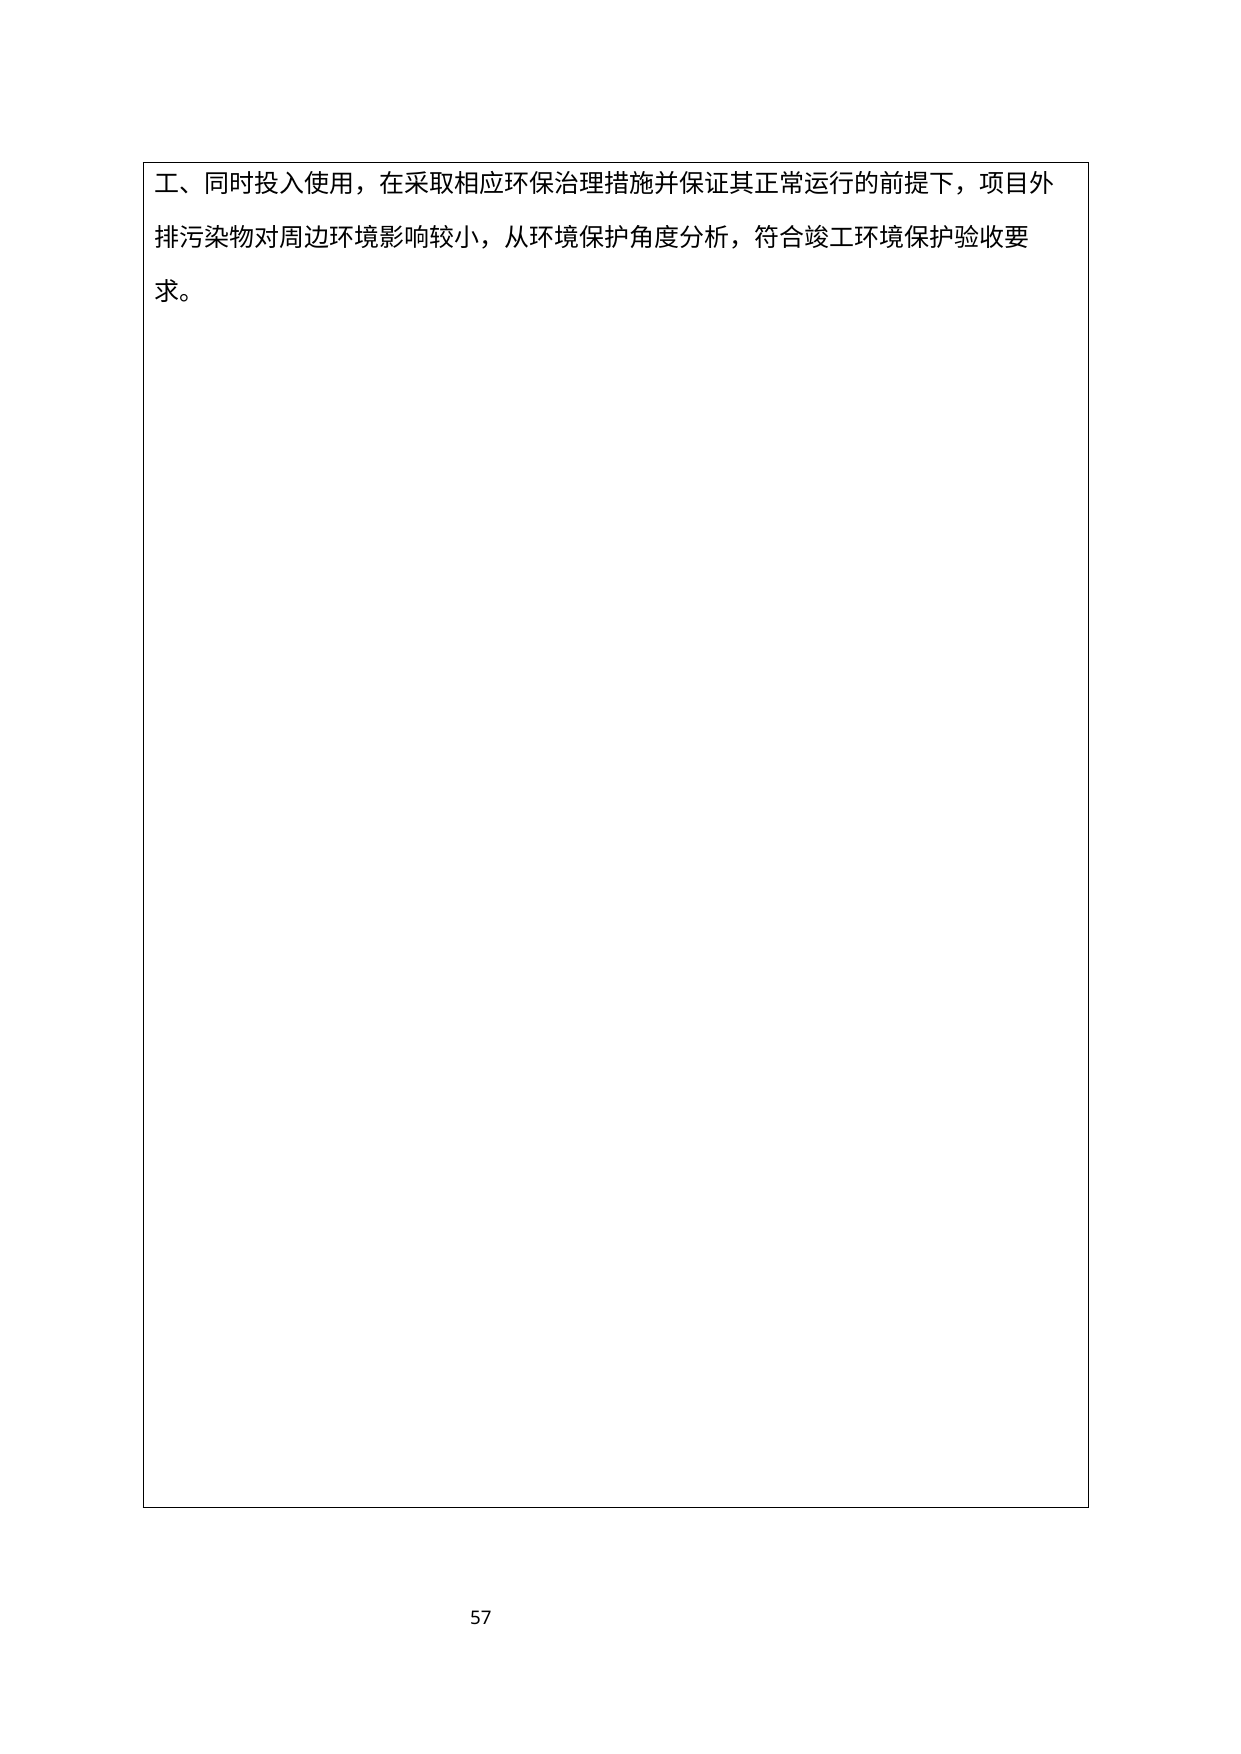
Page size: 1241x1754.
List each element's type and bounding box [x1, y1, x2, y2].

table_header [144, 163, 1088, 1507]
